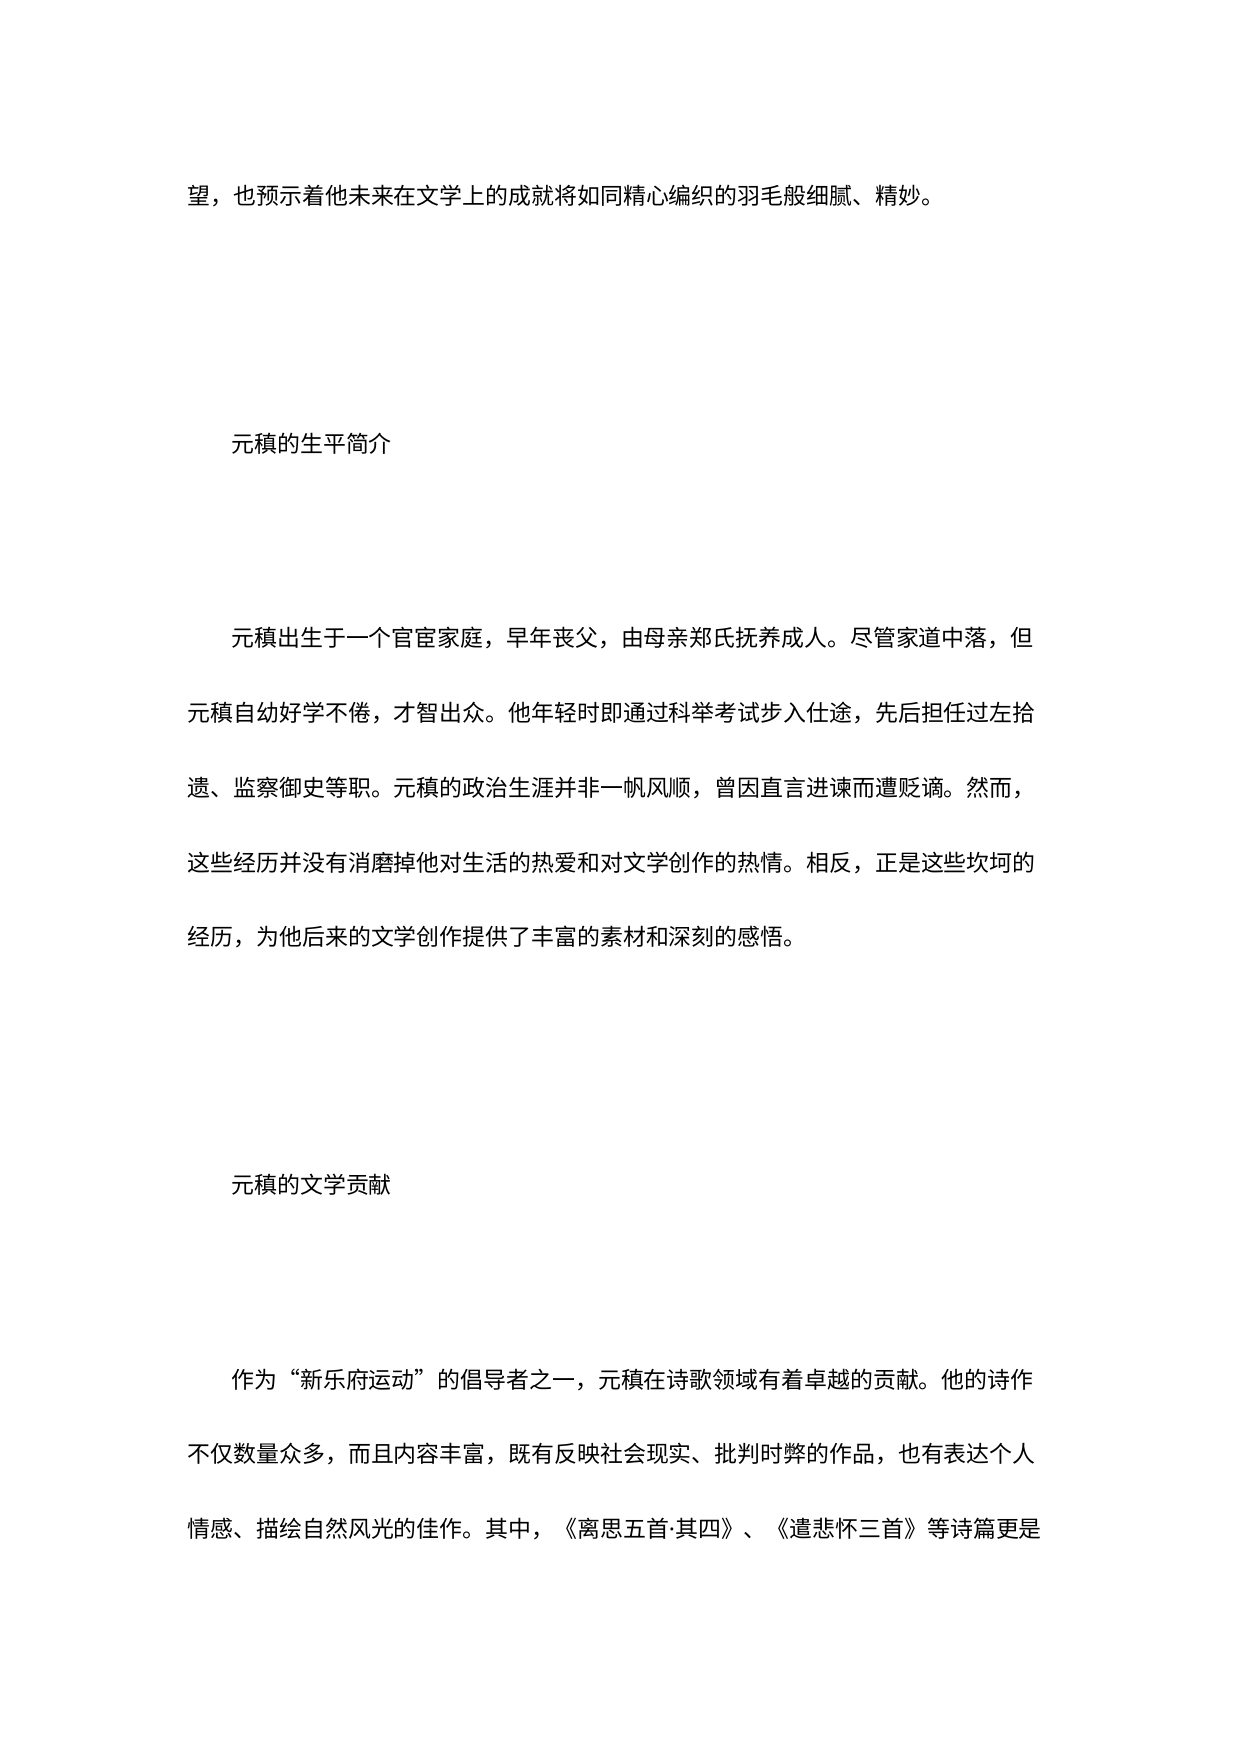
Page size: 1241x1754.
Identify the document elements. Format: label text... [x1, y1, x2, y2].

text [187, 1346, 1053, 1560]
text 元稹出生于一个官宦家庭，早年丧父，由母亲郑氏抚养成人。尽管家道中落，但元稹自幼好学不倦，才智出众。他年轻时即通过科举考试步入仕途，先后担任过左拾遗、监察御史等职。元稹的政治生涯并非一帆风顺，曾因直言进谏而遭贬谪。然而，这些经历并没有消磨掉他对生活的热爱和对文学创作的热情。相反，正是这些坎坷的经历，为他后来的文学创作提供了丰富的素材和深刻的感悟。 [187, 604, 1053, 968]
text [187, 162, 1053, 227]
text 元稹的生平简介 [187, 410, 1053, 475]
text 元稹的文学贡献 [187, 1151, 1053, 1216]
